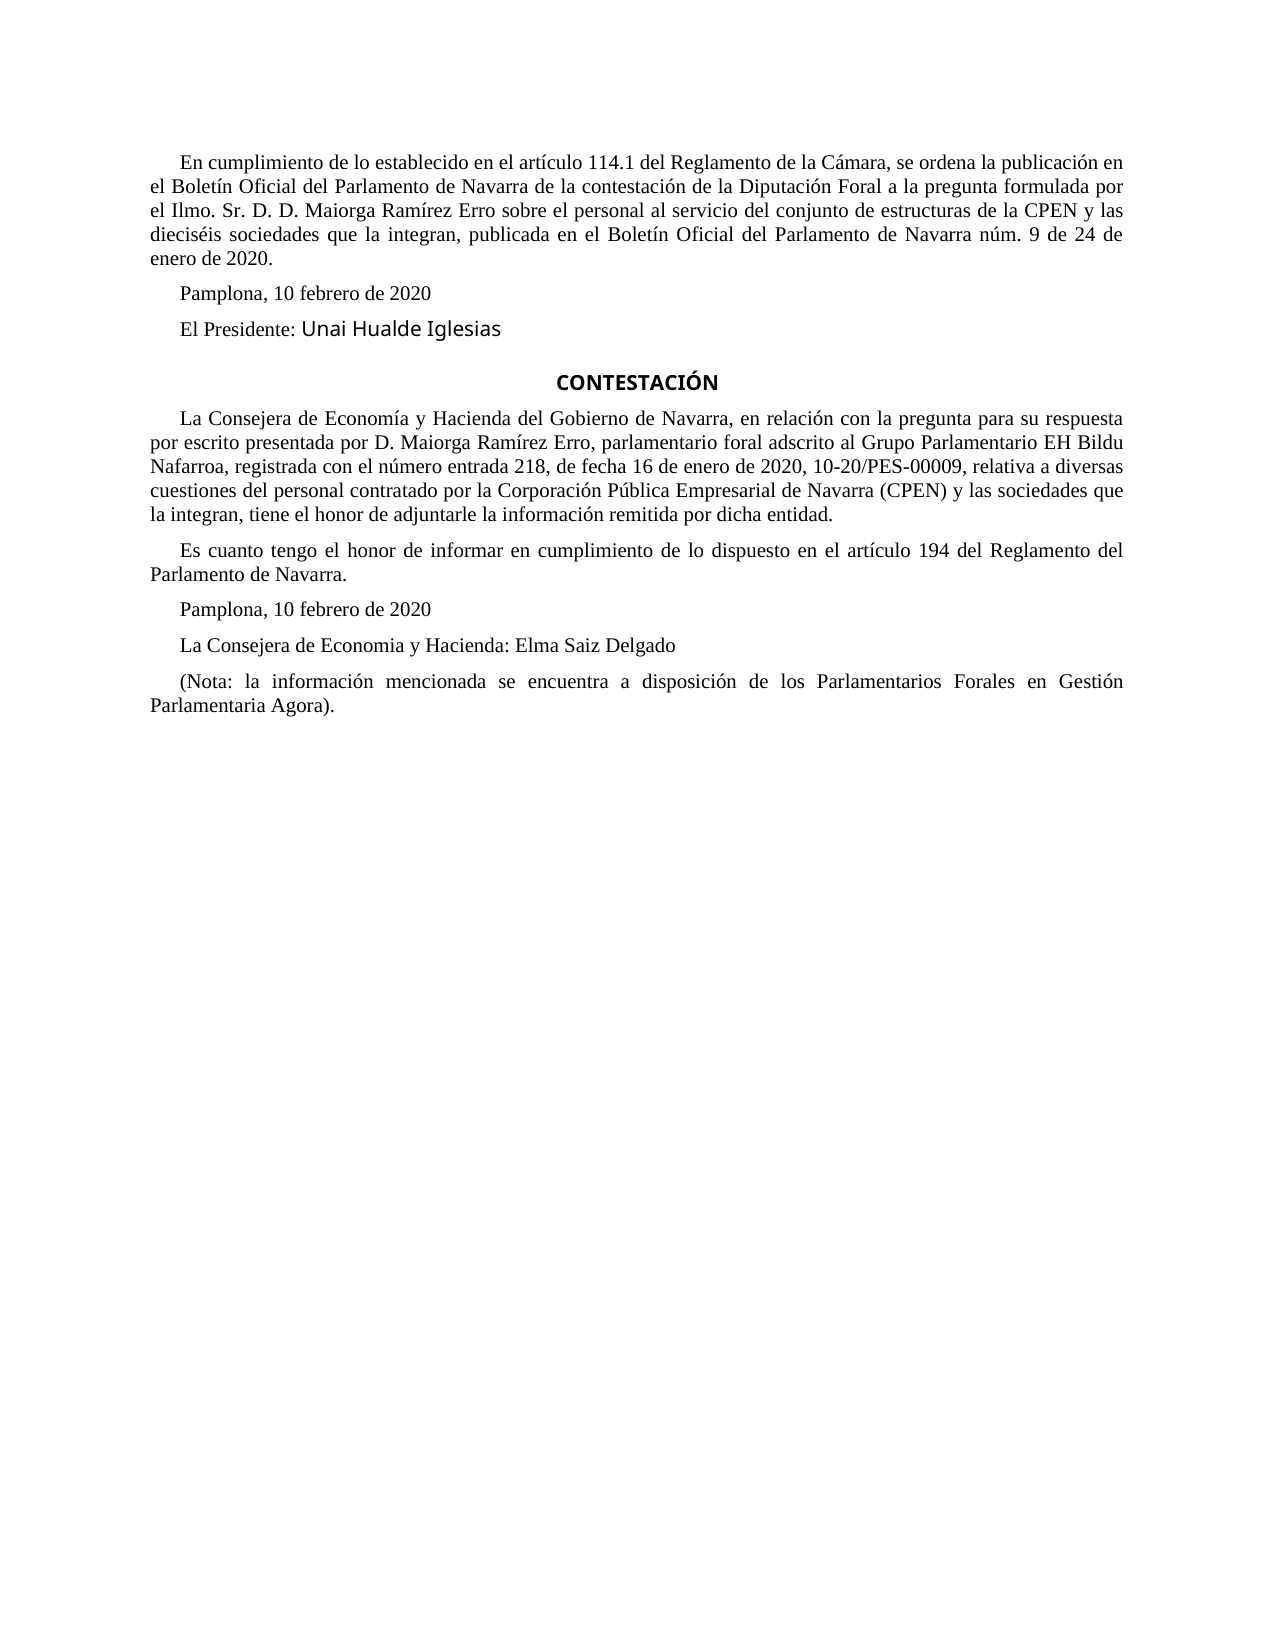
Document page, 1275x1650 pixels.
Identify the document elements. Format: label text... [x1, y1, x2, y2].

text El Presidente: Unai Hualde Iglesias [150, 317, 1125, 341]
text Pamplona, 10 febrero de 2020 [150, 282, 1125, 306]
text Pamplona, 10 febrero de 2020 [150, 598, 1125, 622]
text En cumplimiento de lo establecido en el artículo 114.1 del Reglamento de la Cámara, se ordena la publicación en el Boletín Oficial del Parlamento de Navarra de la contestación de la Diputación Foral a la pregunta formulada por el Ilmo. Sr. D. D. Maiorga Ramírez Erro sobre el personal al servicio del conjunto de estructuras de la CPEN y las dieciséis sociedades que la integran, publicada en el Boletín Oficial del Parlamento de Navarra núm. 9 de 24 de enero de 2020. [150, 150, 1125, 270]
text CONTESTACIÓN [150, 371, 1125, 395]
text (Nota: la información mencionada se encuentra a disposición de los Parlamentarios Forales en Gestión Parlamentaria Agora). [150, 669, 1125, 717]
text Es cuanto tengo el honor de informar en cumplimiento de lo dispuesto en el artículo 194 del Reglamento del Parlamento de Navarra. [150, 538, 1125, 586]
text La Consejera de Economia y Hacienda: Elma Saiz Delgado [150, 633, 1125, 657]
text La Consejera de Economía y Hacienda del Gobierno de Navarra, en relación con la pregunta para su respuesta por escrito presentada por D. Maiorga Ramírez Erro, parlamentario foral adscrito al Grupo Parlamentario EH Bildu Nafarroa, registrada con el número entrada 218, de fecha 16 de enero de 2020, 10-20/PES-00009, relativa a diversas cuestiones del personal contratado por la Corporación Pública Empresarial de Navarra (CPEN) y las sociedades que la integran, tiene el honor de adjuntarle la información remitida por dicha entidad. [150, 406, 1125, 526]
